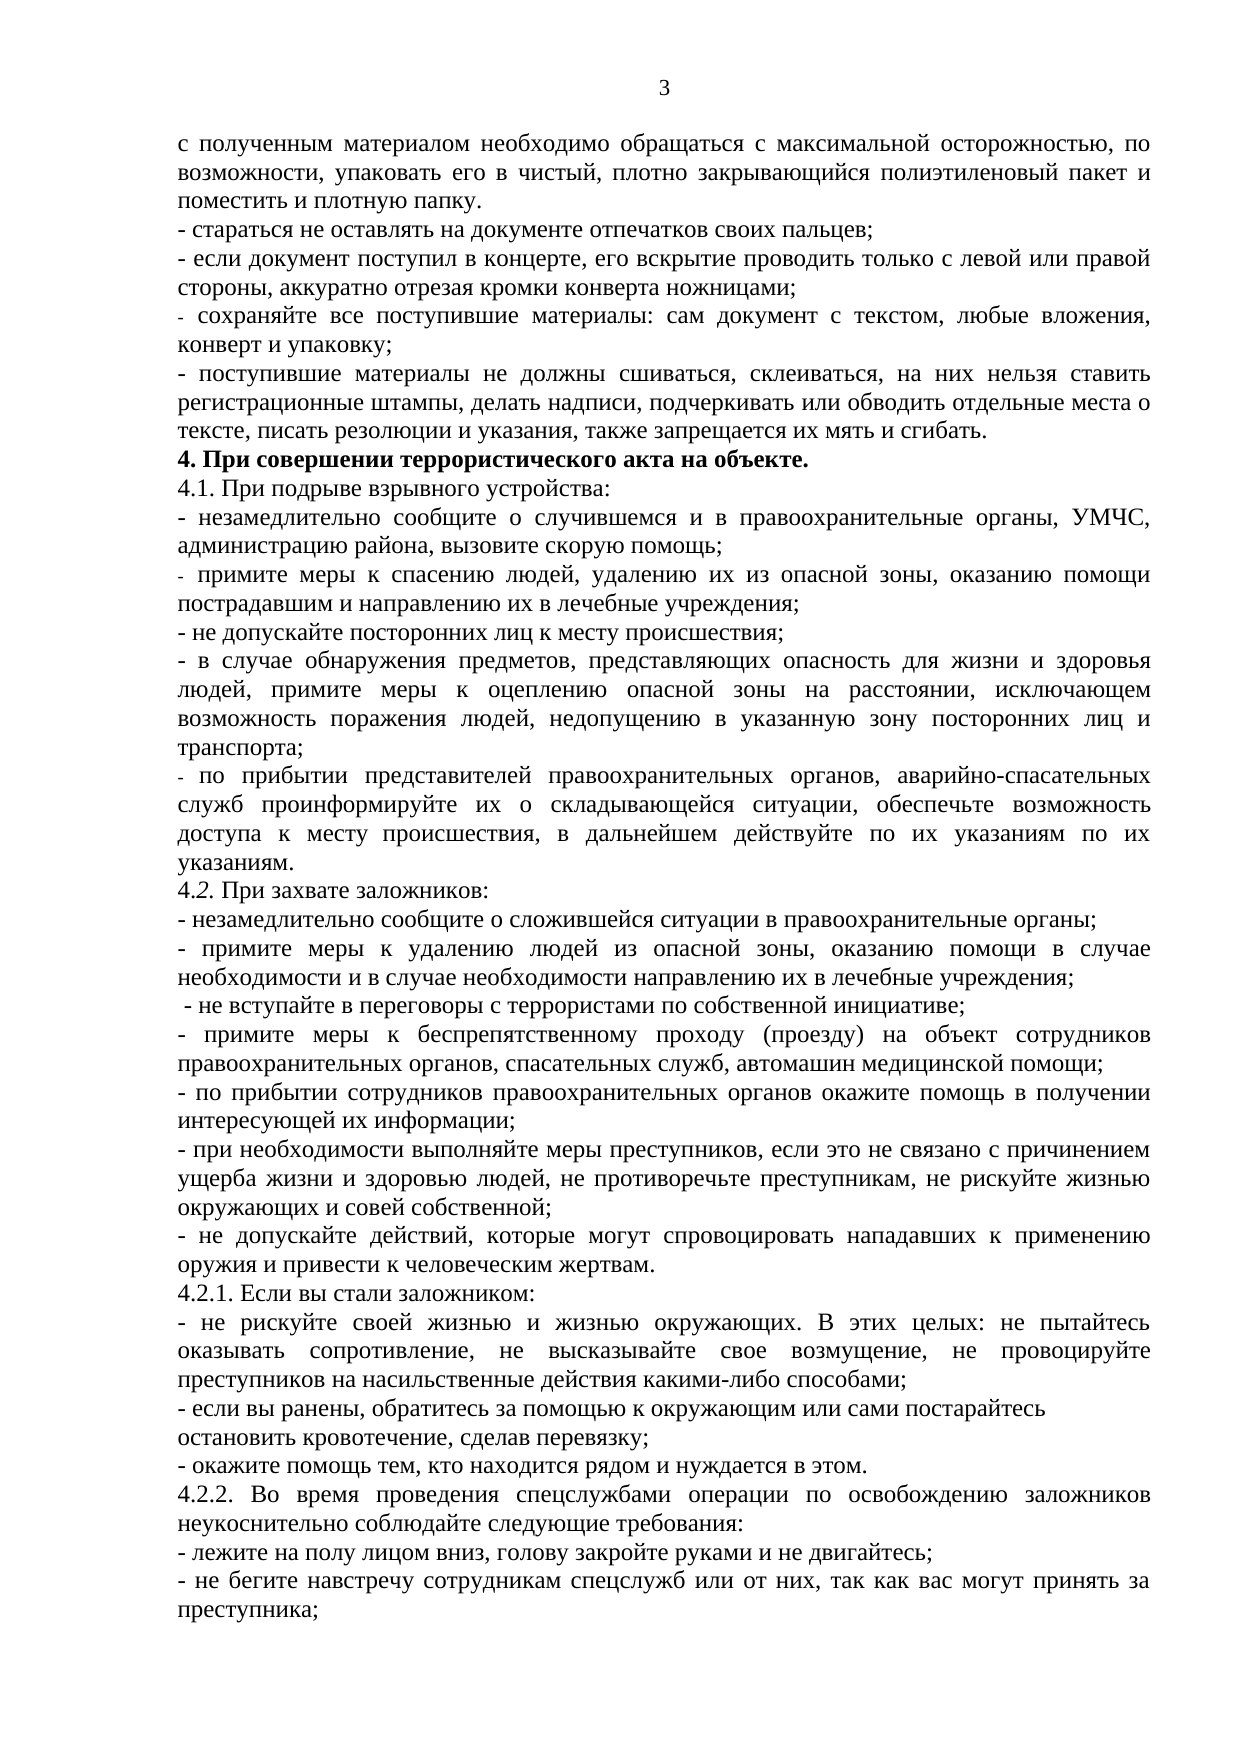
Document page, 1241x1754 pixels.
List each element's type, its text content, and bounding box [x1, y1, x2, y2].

text - не допускайте посторонних лиц к месту происшествия; [177, 617, 1152, 646]
text - не допускайте действий, которые могут спровоцировать нападавших к применению оружия и привести к человеческим жертвам. [177, 1221, 1152, 1278]
text - не рискуйте своей жизнью и жизнью окружающих. В этих целых: не пытайтесь оказывать сопротивление, не высказывайте свое возмущение, не провоцируйте преступников на насильственные действия какими-либо способами; [177, 1307, 1152, 1393]
text 4.2.1. Если вы стали заложником: [177, 1278, 1152, 1307]
text - незамедлительно сообщите о случившемся и в правоохранительные органы, УМЧС, администрацию района, вызовите скорую помощь; [177, 502, 1152, 559]
text с полученным материалом необходимо обращаться с максимальной осторожностью, по возможности, упаковать его в чистый, плотно закрывающийся полиэтиленовый пакет и поместить и плотную папку. [177, 128, 1152, 214]
text - по прибытии сотрудников правоохранительных органов окажите помощь в получении интересующей их информации; [177, 1077, 1152, 1134]
list сохраняйте все поступившие материалы: сам документ с текстом, любые вложения, конверт и упаковку; [177, 301, 1152, 358]
text - стараться не оставлять на документе отпечатков своих пальцев; [177, 214, 1152, 243]
text - при необходимости выполняйте меры преступников, если это не связано с причинением ущерба жизни и здоровью людей, не противоречьте преступникам, не рискуйте жизнью окружающих и совей собственной; [177, 1134, 1152, 1221]
text 4.1. При подрыве взрывного устройства: [177, 473, 1152, 502]
text - если вы ранены, обратитесь за помощью к окружающим или сами постарайтесь [177, 1393, 1152, 1422]
text - если документ поступил в концерте, его вскрытие проводить только с левой или правой стороны, аккуратно отрезая кромки конверта ножницами; [177, 243, 1152, 301]
list примите меры к спасению людей, удалению их из опасной зоны, оказанию помощи пострадавшим и направлению их в лечебные учреждения; [177, 559, 1152, 617]
text - лежите на полу лицом вниз, голову закройте руками и не двигайтесь; [177, 1537, 1152, 1566]
text - примите меры к удалению людей из опасной зоны, оказанию помощи в случае необходимости и в случае необходимости направлению их в лечебные учреждения; [177, 933, 1152, 991]
text 4.2.2. Во время проведения спецслужбами операции по освобождению заложников неукоснительно соблюдайте следующие требования: [177, 1479, 1152, 1537]
text - не бегите навстречу сотрудникам спецслужб или от них, так как вас могут принять за преступника; [177, 1566, 1152, 1623]
text - не вступайте в переговоры с террористами по собственной инициативе; [177, 991, 1152, 1019]
text 4. При совершении террористического акта на объекте. [177, 444, 1152, 473]
text - поступившие материалы не должны сшиваться, склеиваться, на них нельзя ставить регистрационные штампы, делать надписи, подчеркивать или обводить отдельные места о тексте, писать резолюции и указания, также запрещается их мять и сгибать. [177, 358, 1152, 444]
text - в случае обнаружения предметов, представляющих опасность для жизни и здоровья людей, примите меры к оцеплению опасной зоны на расстоянии, исключающем возможность поражения людей, недопущению в указанную зону посторонних лиц и транспорта; [177, 646, 1152, 761]
text - примите меры к беспрепятственному проходу (проезду) на объект сотрудников правоохранительных органов, спасательных служб, автомашин медицинской помощи; [177, 1019, 1152, 1077]
text - незамедлительно сообщите о сложившейся ситуации в правоохранительные органы; [177, 904, 1152, 933]
text 4.2. При захвате заложников: [215, 876, 1152, 904]
list по прибытии представителей правоохранительных органов, аварийно-спасательных служб проинформируйте их о складывающейся ситуации, обеспечьте возможность доступа к месту происшествия, в дальнейшем действуйте по их указаниям по их указаниям. [177, 761, 1152, 876]
text - окажите помощь тем, кто находится рядом и нуждается в этом. [177, 1451, 1152, 1479]
text остановить кровотечение, сделав перевязку; [177, 1422, 1152, 1451]
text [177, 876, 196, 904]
